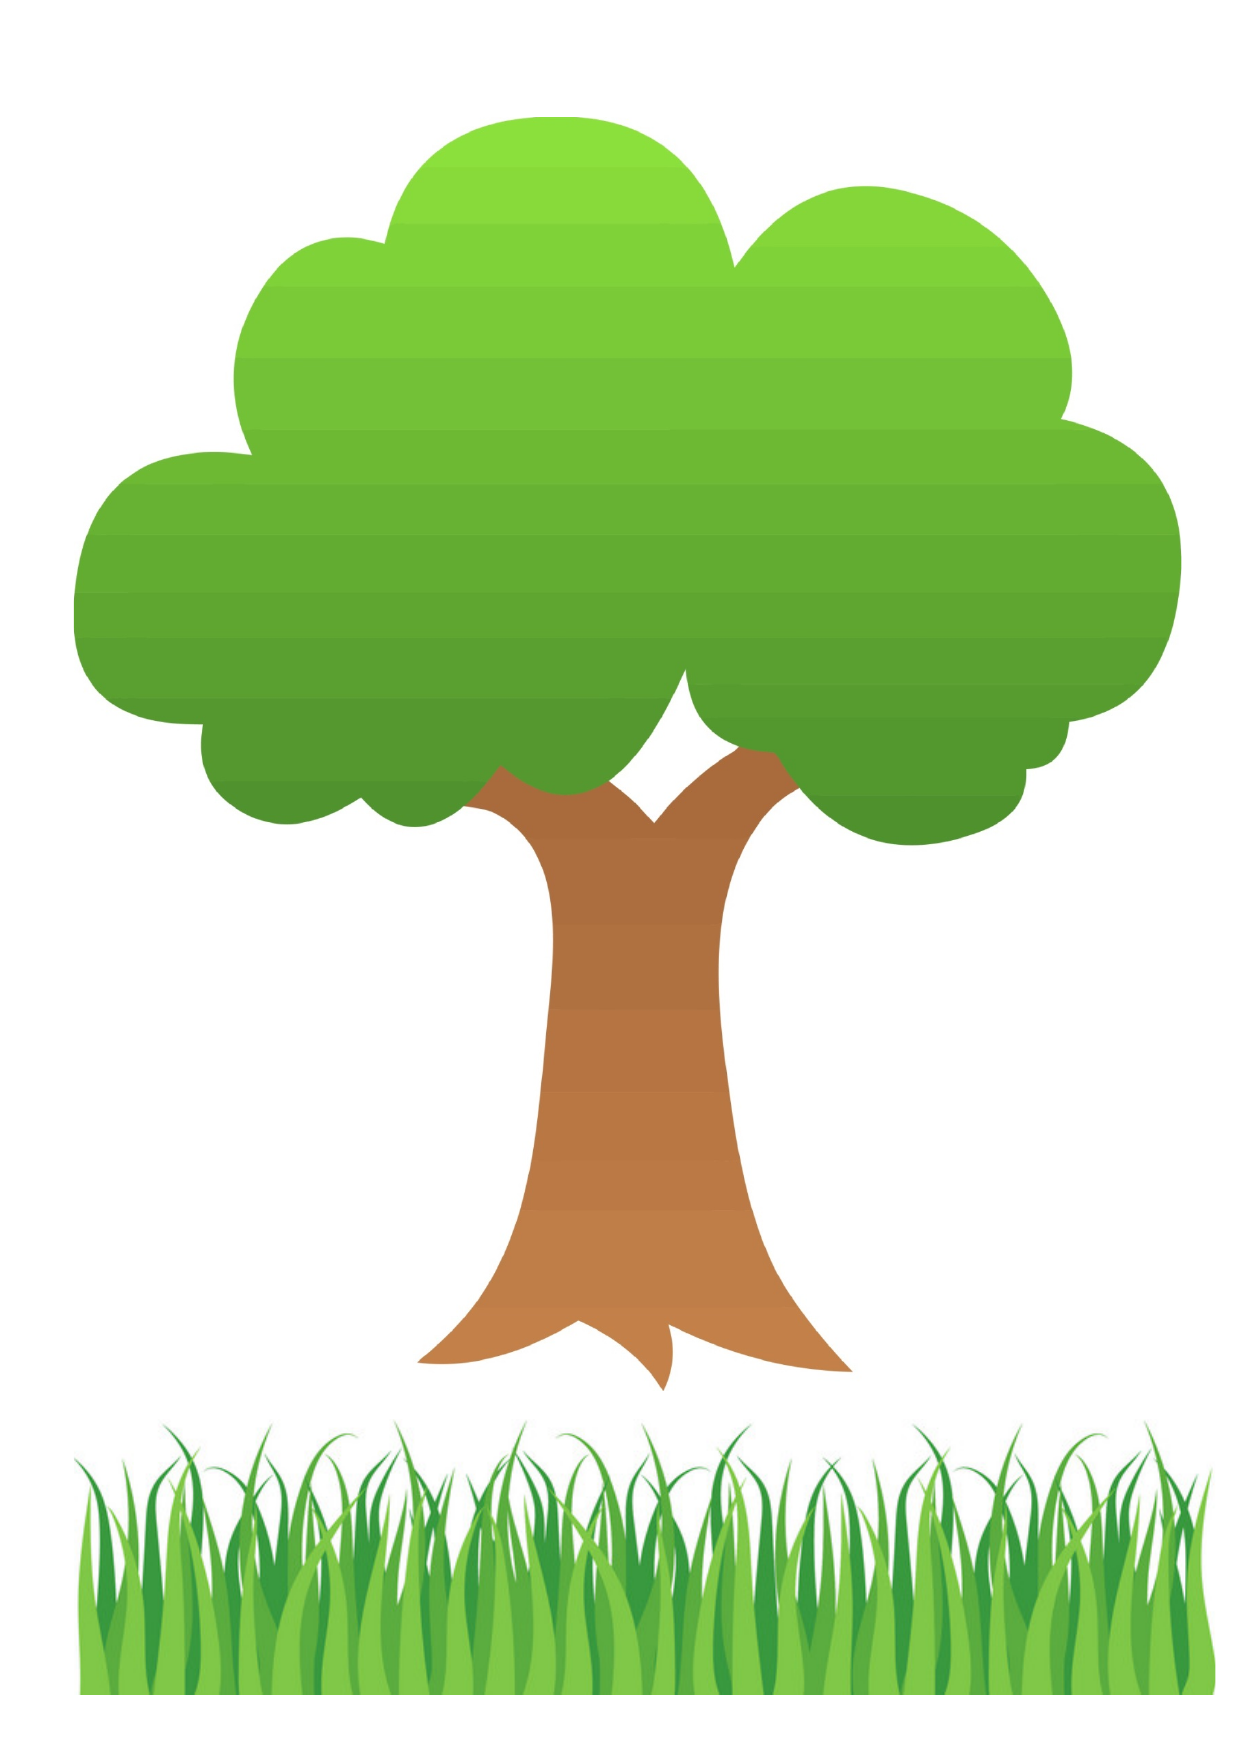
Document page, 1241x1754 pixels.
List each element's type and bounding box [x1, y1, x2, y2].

picture [73, 117, 1182, 1391]
picture [73, 1419, 1216, 1695]
